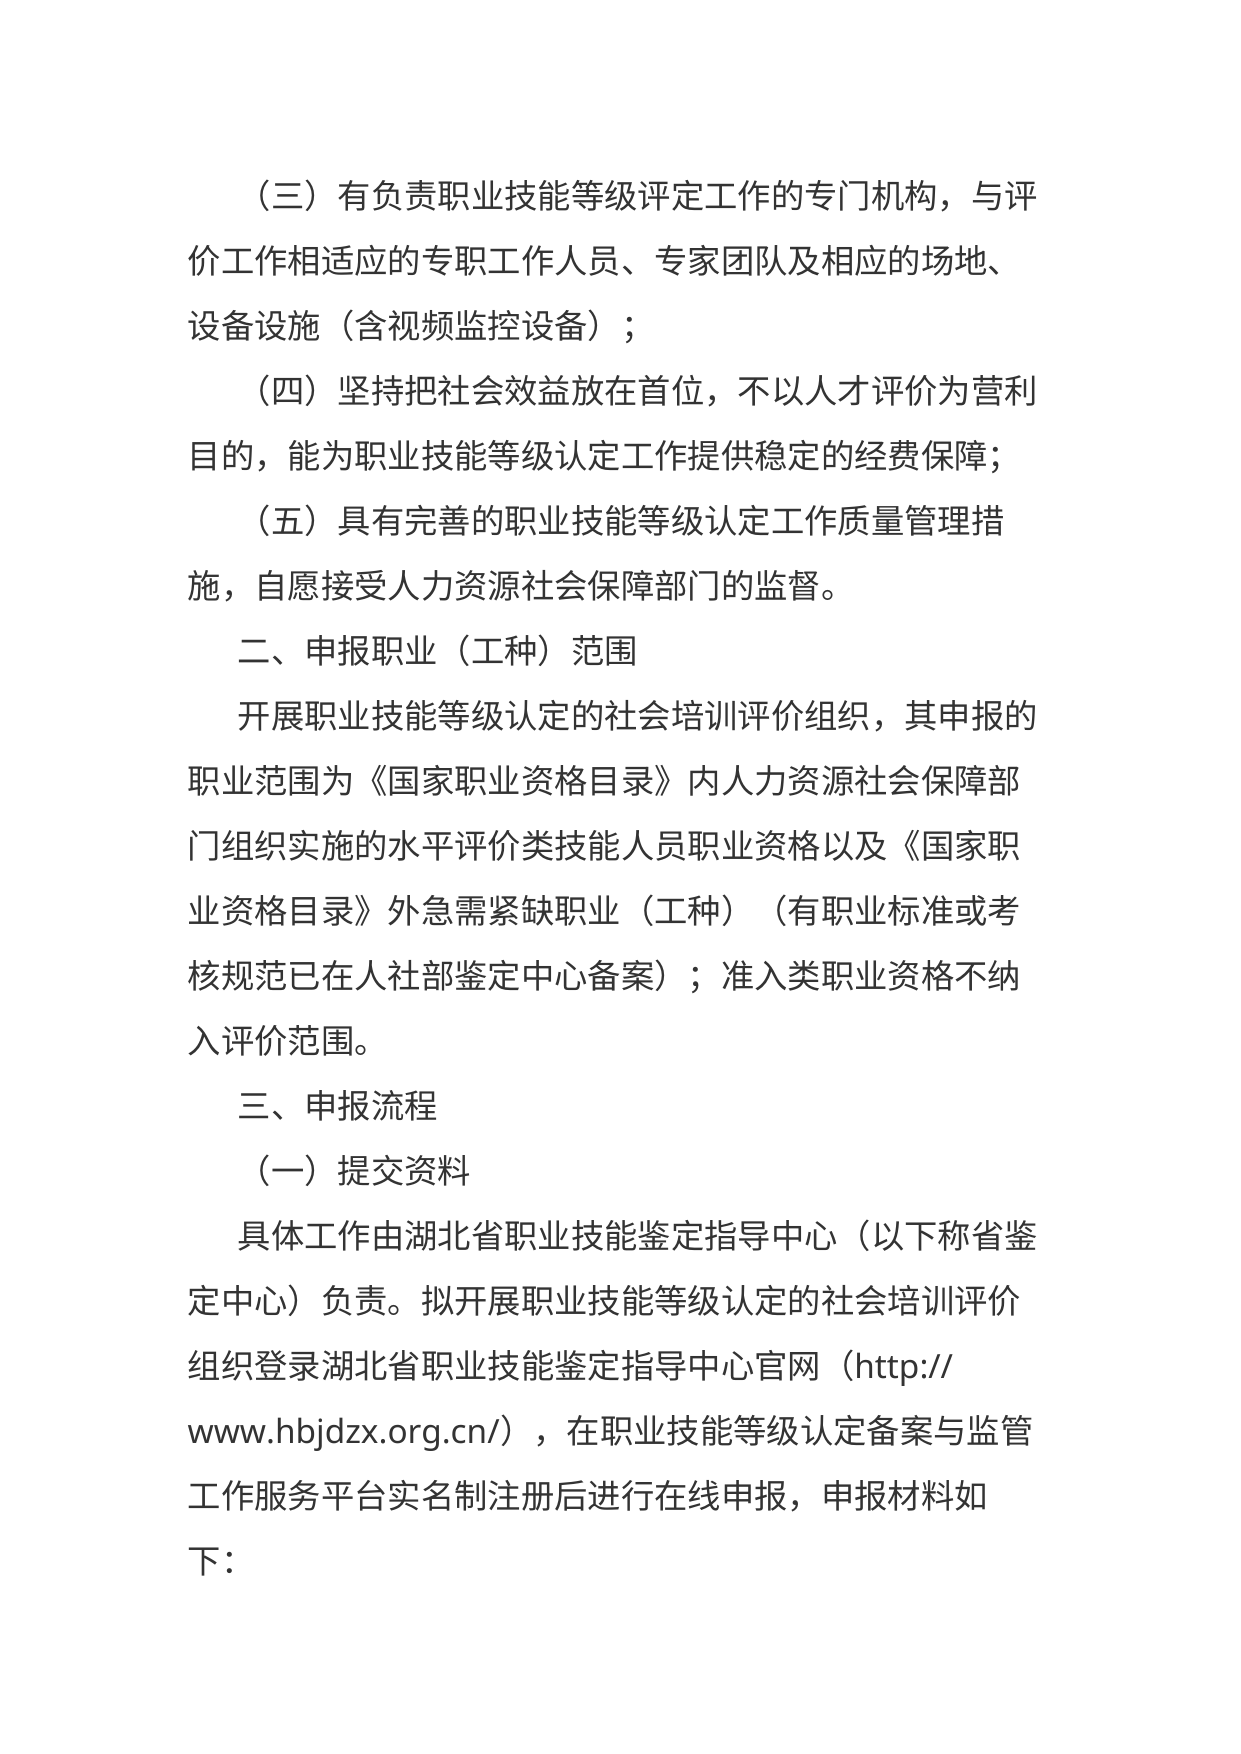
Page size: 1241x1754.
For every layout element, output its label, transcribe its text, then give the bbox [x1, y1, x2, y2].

text （四）坚持把社会效益放在首位，不以人才评价为营利目的，能为职业技能等级认定工作提供稳定的经费保障； [187, 357, 1053, 487]
text 三、申报流程 [187, 1072, 1053, 1137]
text 二、申报职业（工种）范围 [187, 617, 1053, 682]
text （三）有负责职业技能等级评定工作的专门机构，与评价工作相适应的专职工作人员、专家团队及相应的场地、设备设施（含视频监控设备）； [187, 162, 1053, 357]
text （一）提交资料 [187, 1137, 1053, 1202]
text 开展职业技能等级认定的社会培训评价组织，其申报的职业范围为《国家职业资格目录》内人力资源社会保障部门组织实施的水平评价类技能人员职业资格以及《国家职业资格目录》外急需紧缺职业（工种）（有职业标准或考核规范已在人社部鉴定中心备案）；准入类职业资格不纳入评价范围。 [187, 682, 1053, 1072]
text （五）具有完善的职业技能等级认定工作质量管理措施，自愿接受人力资源社会保障部门的监督。 [187, 487, 1053, 617]
text 具体工作由湖北省职业技能鉴定指导中心（以下称省鉴定中心）负责。拟开展职业技能等级认定的社会培训评价组织登录湖北省职业技能鉴定指导中心官网（http://www.hbjdzx.org.cn/），在职业技能等级认定备案与监管工作服务平台实名制注册后进行在线申报，申报材料如下： [187, 1202, 1053, 1592]
